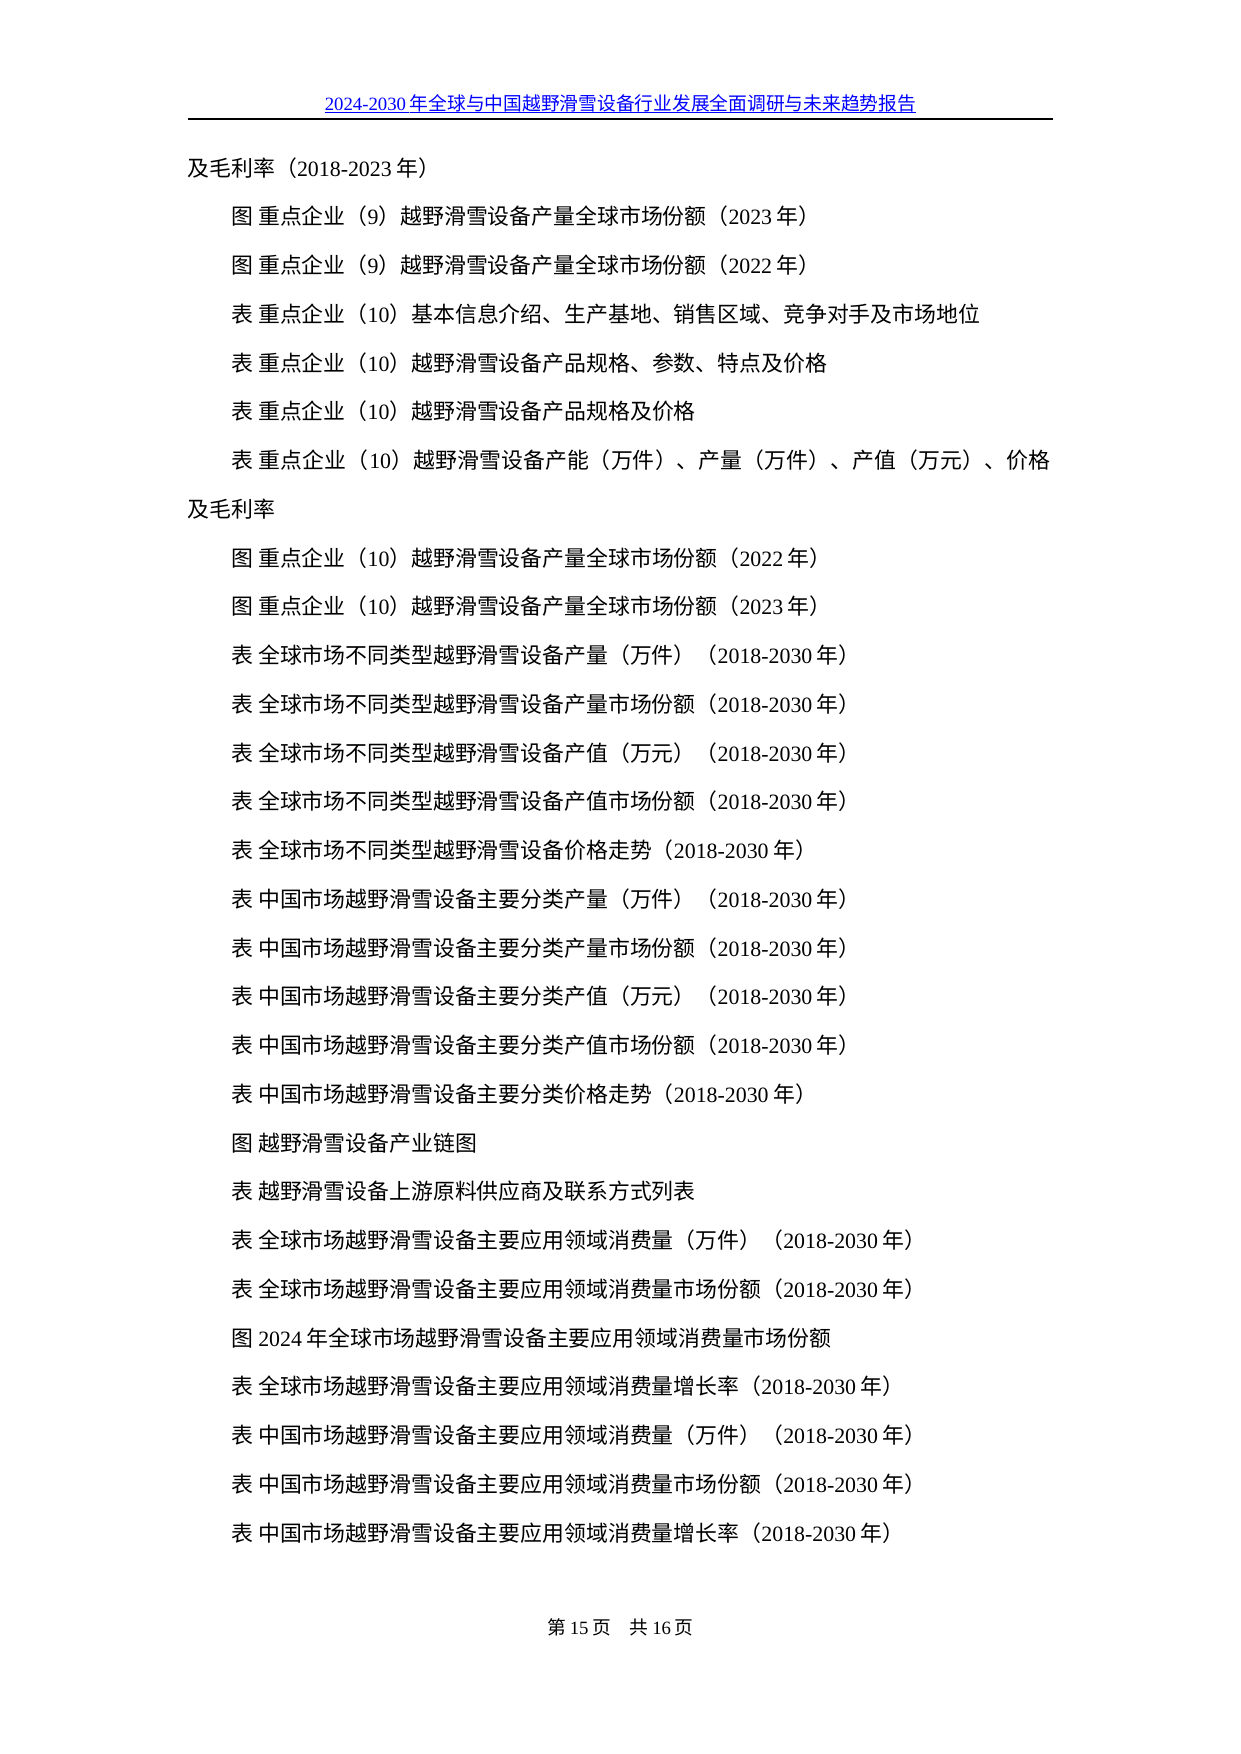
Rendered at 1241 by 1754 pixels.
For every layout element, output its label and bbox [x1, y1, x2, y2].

text [187, 150, 1053, 1548]
